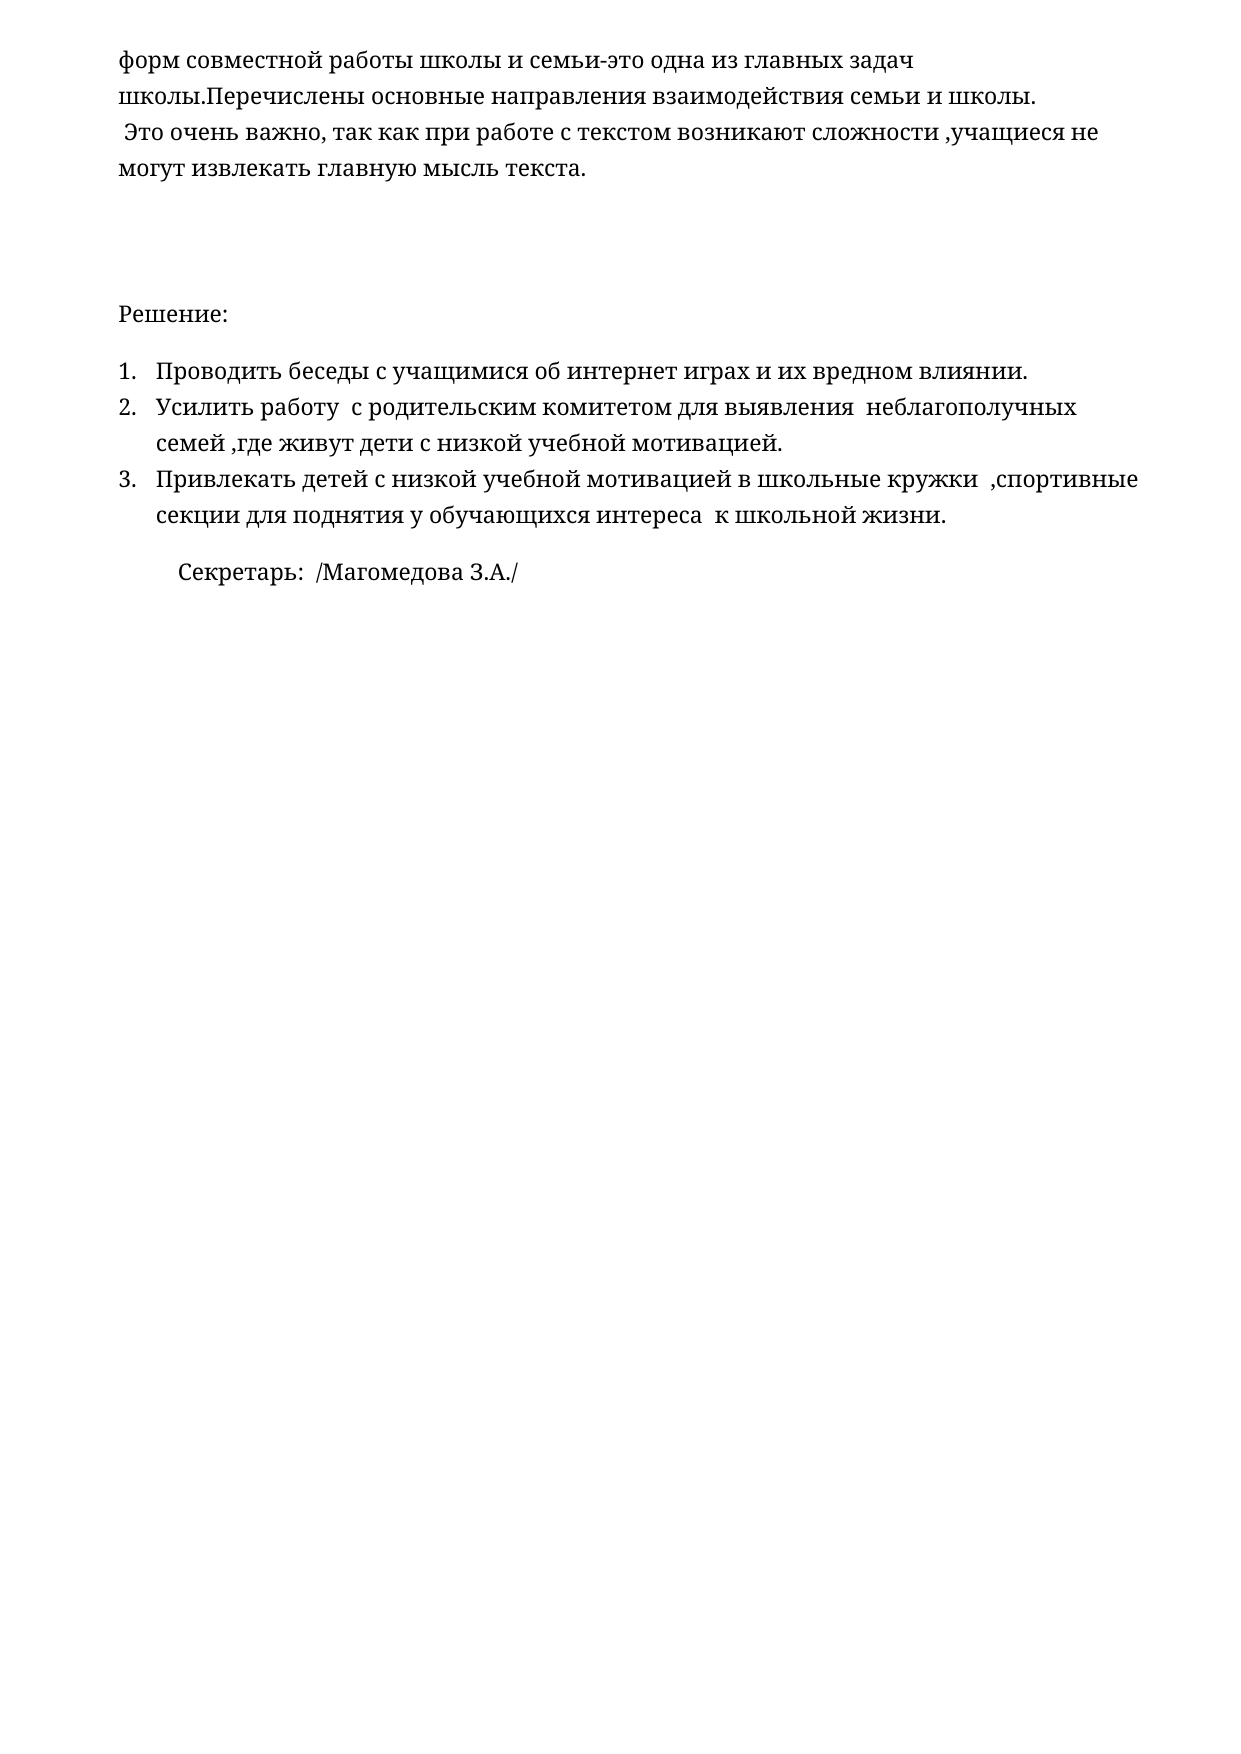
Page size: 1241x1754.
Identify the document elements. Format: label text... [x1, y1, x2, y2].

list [118, 44, 1152, 112]
list Привлекать детей с низкой учебной мотивацией в школьные кружки ,спортивные секции для поднятия у обучающихся интереса к школьной жизни. [118, 463, 1152, 530]
text Секретарь: /Магомедова З.А./ [118, 556, 1152, 587]
list Усилить работу с родительским комитетом для выявления неблагополучных семей ,где живут дети с низкой учебной мотивацией. [118, 391, 1152, 458]
list Проводить беседы с учащимися об интернет играх и их вредном влиянии. [118, 355, 1152, 386]
list Это очень важно, так как при работе с текстом возникают сложности ,учащиеся не могут извлекать главную мысль текста. [118, 116, 1152, 183]
text Решение: [118, 298, 1152, 330]
